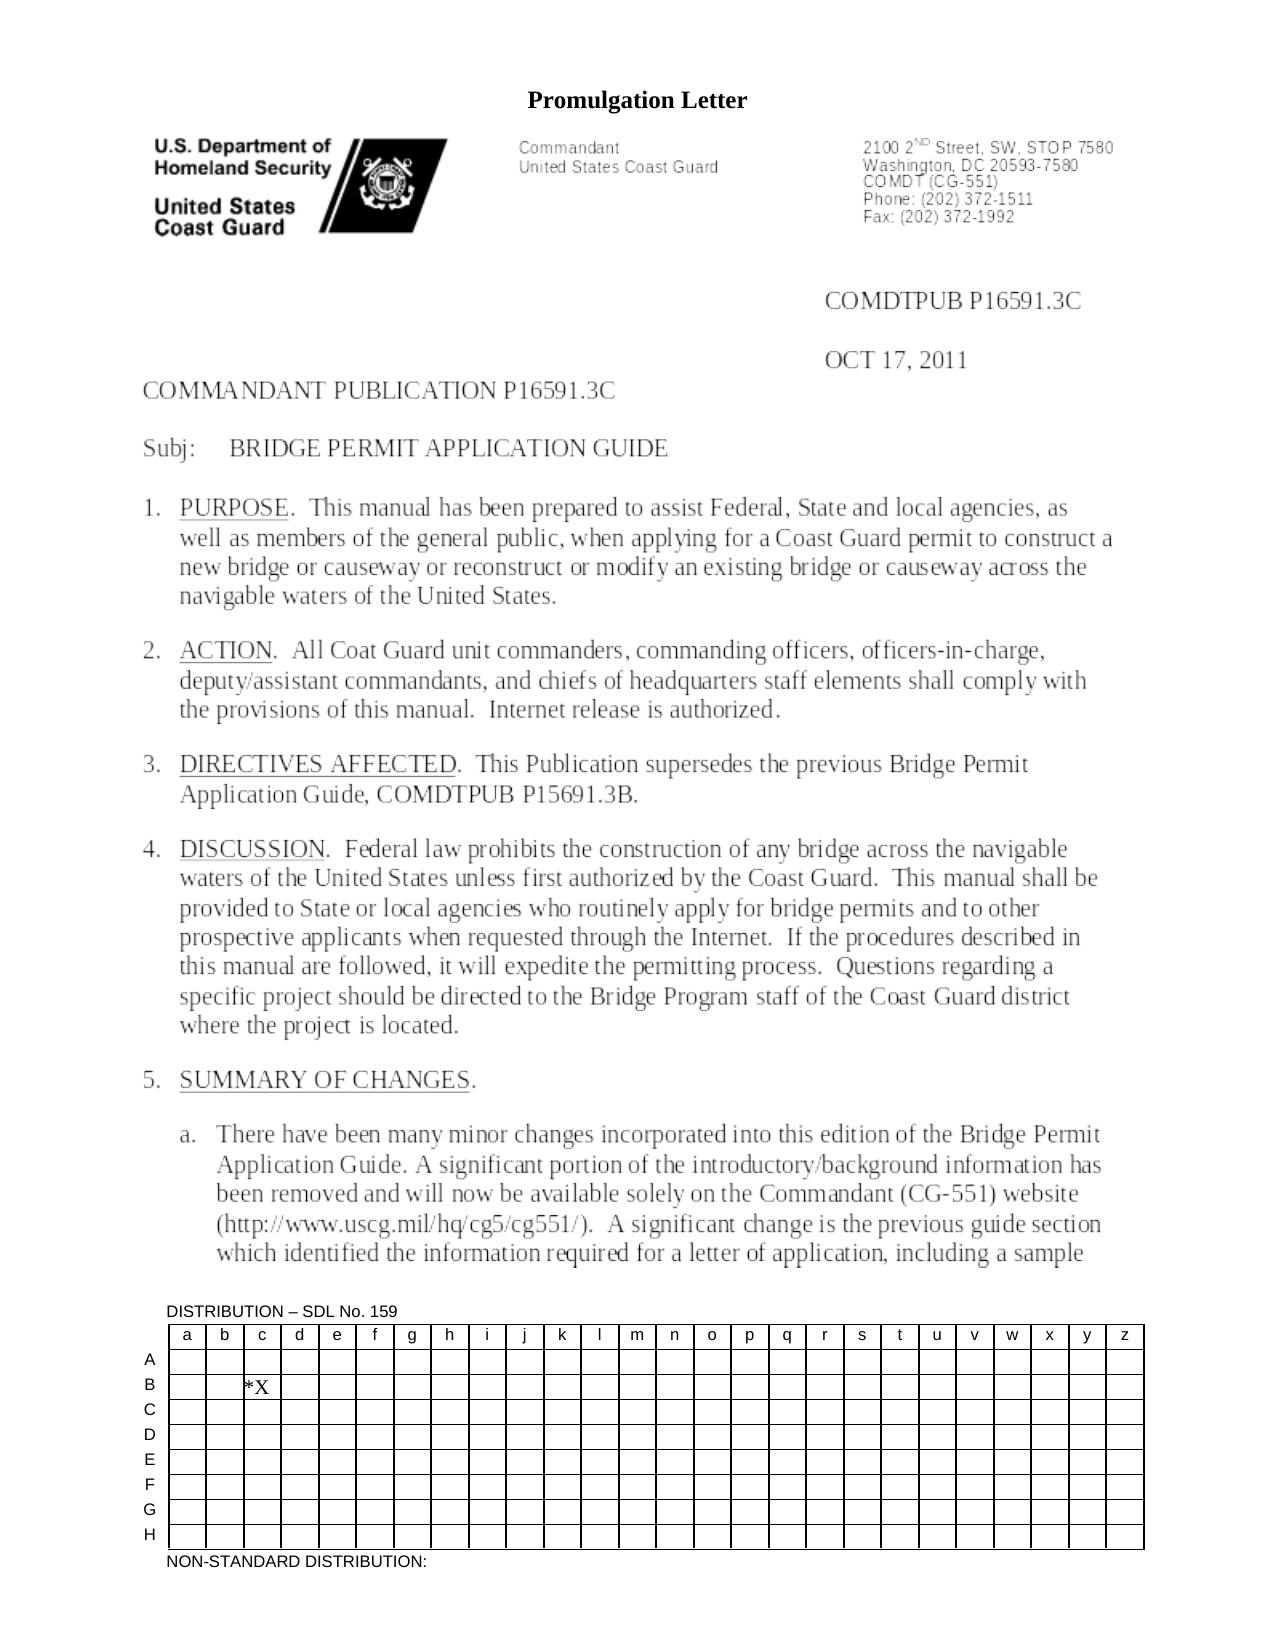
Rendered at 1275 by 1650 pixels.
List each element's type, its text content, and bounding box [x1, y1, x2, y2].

text Promulgation Letter [26, 85, 1249, 114]
